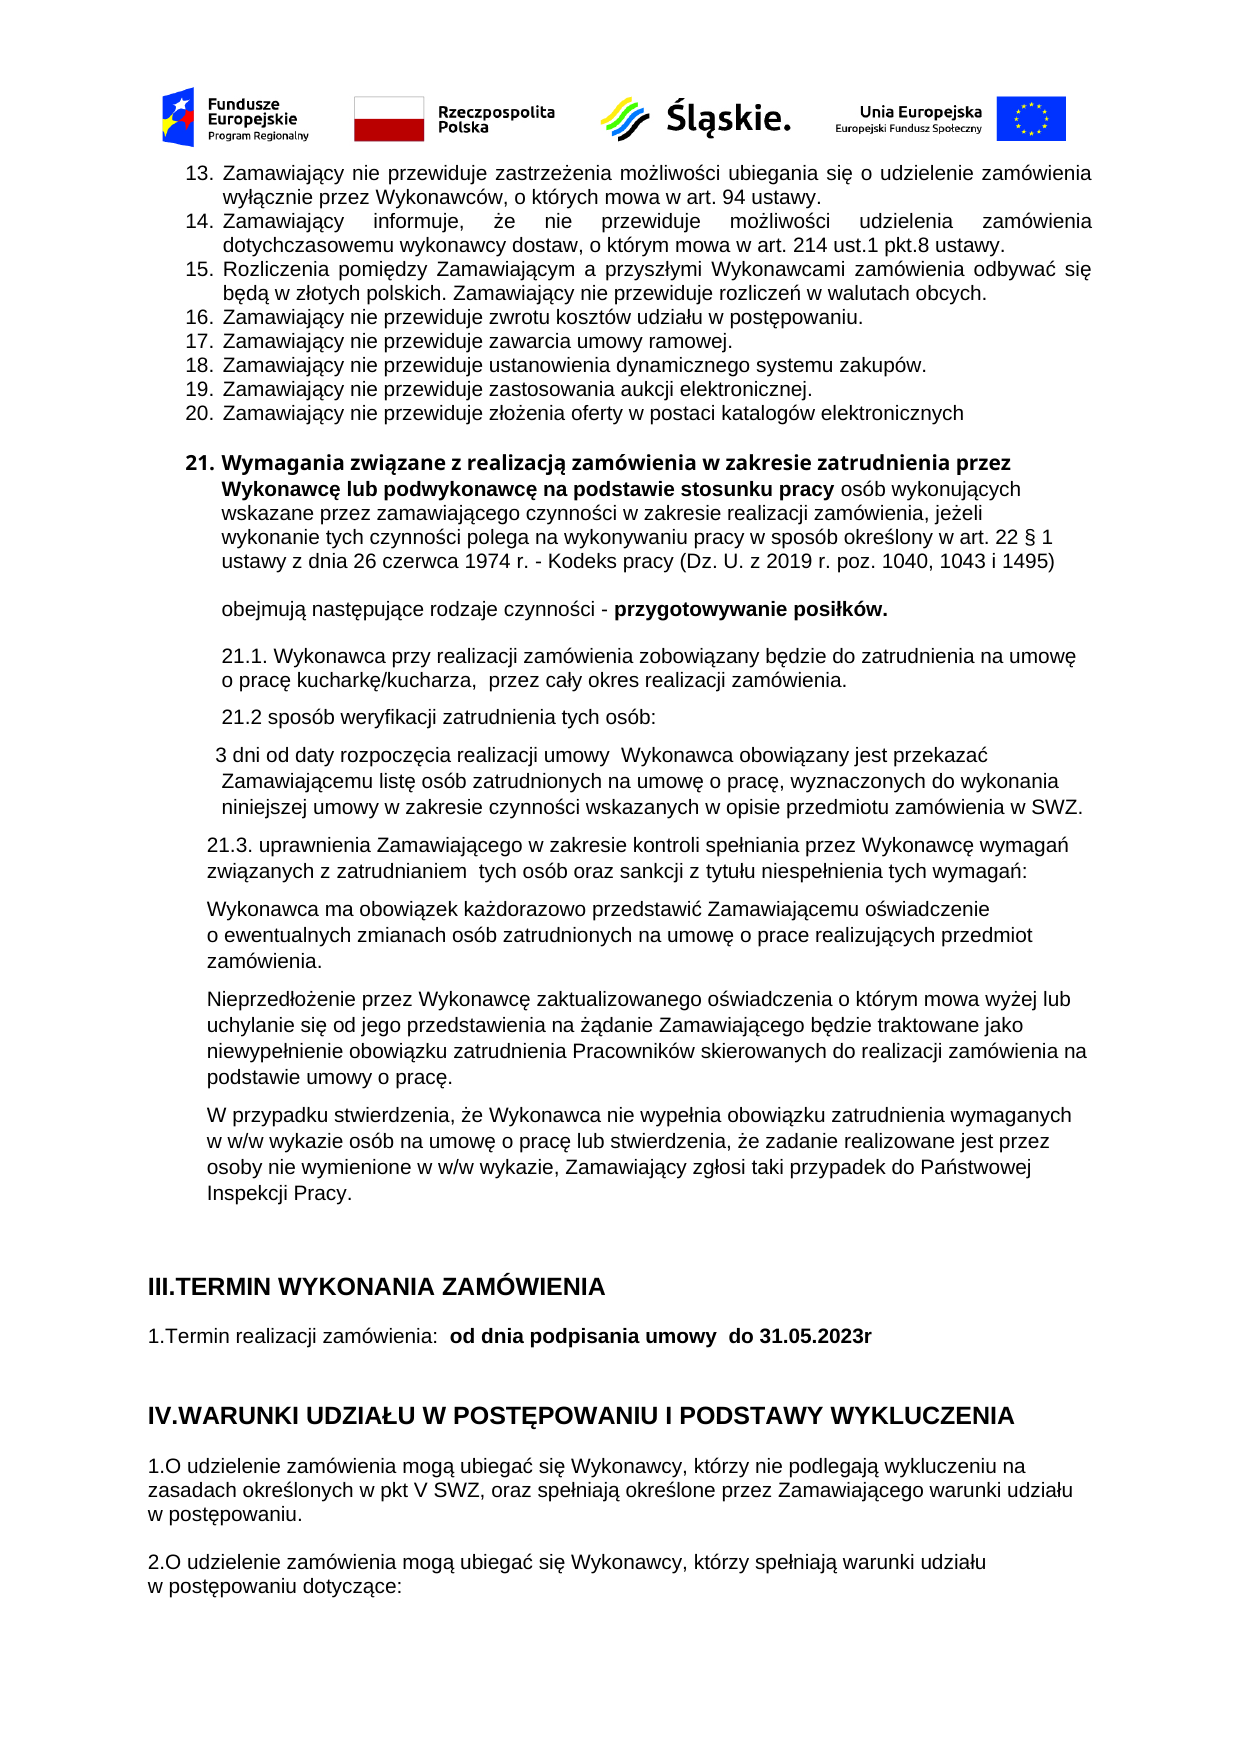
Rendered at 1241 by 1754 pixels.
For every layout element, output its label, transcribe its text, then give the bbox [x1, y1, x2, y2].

text Wykonawca ma obowiązek każdorazowo przedstawić Zamawiającemu oświadczenie o ewentualnych zmianach osób zatrudnionych na umowę o prace realizujących przedmiot zamówienia. [207, 897, 1093, 973]
text 3 dni od daty rozpoczęcia realizacji umowy Wykonawca obowiązany jest przekazać Zamawiającemu listę osób zatrudnionych na umowę o pracę, wyznaczonych do wykonania niniejszej umowy w zakresie czynności wskazanych w opisie przedmiotu zamówienia w SWZ. [192, 743, 1093, 819]
list Wymagania związane z realizacją zamówienia w zakresie zatrudnienia przez [185, 448, 1093, 477]
list Zamawiający nie przewiduje złożenia oferty w postaci katalogów elektronicznych [185, 400, 1093, 424]
text W przypadku stwierdzenia, że Wykonawca nie wypełnia obowiązku zatrudnienia wymaganych w w/w wykazie osób na umowę o pracę lub stwierdzenia, że zadanie realizowane jest przez osoby nie wymienione w w/w wykazie, Zamawiający zgłosi taki przypadek do Państwowej Inspekcji Pracy. [207, 1103, 1093, 1204]
list Rozliczenia pomiędzy Zamawiającym a przyszłymi Wykonawcami zamówienia odbywać się będą w złotych polskich. Zamawiający nie przewiduje rozliczeń w walutach obcych. [185, 257, 1093, 304]
text 21.3. uprawnienia Zamawiającego w zakresie kontroli spełniania przez Wykonawcę wymagań związanych z zatrudnianiem tych osób oraz sankcji z tytułu niespełnienia tych wymagań: [207, 833, 1093, 883]
list Zamawiający informuje, że nie przewiduje możliwości udzielenia zamówienia dotychczasowemu wykonawcy dostaw, o którym mowa w art. 214 ust.1 pkt.8 ustawy. [185, 209, 1093, 257]
text 2.O udzielenie zamówienia mogą ubiegać się Wykonawcy, którzy spełniają warunki udziału w postępowaniu dotyczące: [148, 1549, 1093, 1597]
text Wykonawcę lub podwykonawcę na podstawie stosunku pracy osób wykonujących [221, 477, 1093, 501]
text obejmują następujące rodzaje czynności - przygotowywanie posiłków. [221, 596, 1093, 620]
list Zamawiający nie przewiduje zastrzeżenia możliwości ubiegania się o udzielenie zamówienia wyłącznie przez Wykonawców, o których mowa w art. 94 ustawy. [185, 161, 1093, 209]
list Zamawiający nie przewiduje zwrotu kosztów udziału w postępowaniu. [185, 304, 1093, 328]
list Zamawiający nie przewiduje ustanowienia dynamicznego systemu zakupów. [185, 352, 1093, 376]
picture [147, 73, 1081, 161]
list Zamawiający nie przewiduje zastosowania aukcji elektronicznej. [185, 376, 1093, 400]
text IV.WARUNKI UDZIAŁU W POSTĘPOWANIU I PODSTAWY WYKLUCZENIA [148, 1401, 1093, 1430]
text 21.1. Wykonawca przy realizacji zamówienia zobowiązany będzie do zatrudnienia na umowę o pracę kucharkę/kucharza, przez cały okres realizacji zamówienia. [221, 644, 1093, 692]
list Zamawiający nie przewiduje zawarcia umowy ramowej. [185, 328, 1093, 352]
text wykonanie tych czynności polega na wykonywaniu pracy w sposób określony w art. 22 § 1 ustawy z dnia 26 czerwca 1974 r. - Kodeks pracy (Dz. U. z 2019 r. poz. 1040, 1043 i 1495) [221, 524, 1093, 572]
text III.TERMIN WYKONANIA ZAMÓWIENIA [148, 1272, 1093, 1300]
text 1.Termin realizacji zamówienia: od dnia podpisania umowy do 31.05.2023r [148, 1324, 1093, 1348]
text 21.2 sposób weryfikacji zatrudnienia tych osób: [221, 705, 1093, 729]
text Nieprzedłożenie przez Wykonawcę zaktualizowanego oświadczenia o którym mowa wyżej lub uchylanie się od jego przedstawienia na żądanie Zamawiającego będzie traktowane jako niewypełnienie obowiązku zatrudnienia Pracowników skierowanych do realizacji zamówienia na podstawie umowy o pracę. [207, 987, 1093, 1089]
text 1.O udzielenie zamówienia mogą ubiegać się Wykonawcy, którzy nie podlegają wykluczeniu na zasadach określonych w pkt V SWZ, oraz spełniają określone przez Zamawiającego warunki udziału w postępowaniu. [148, 1454, 1093, 1526]
text wskazane przez zamawiającego czynności w zakresie realizacji zamówienia, jeżeli [221, 501, 1093, 524]
